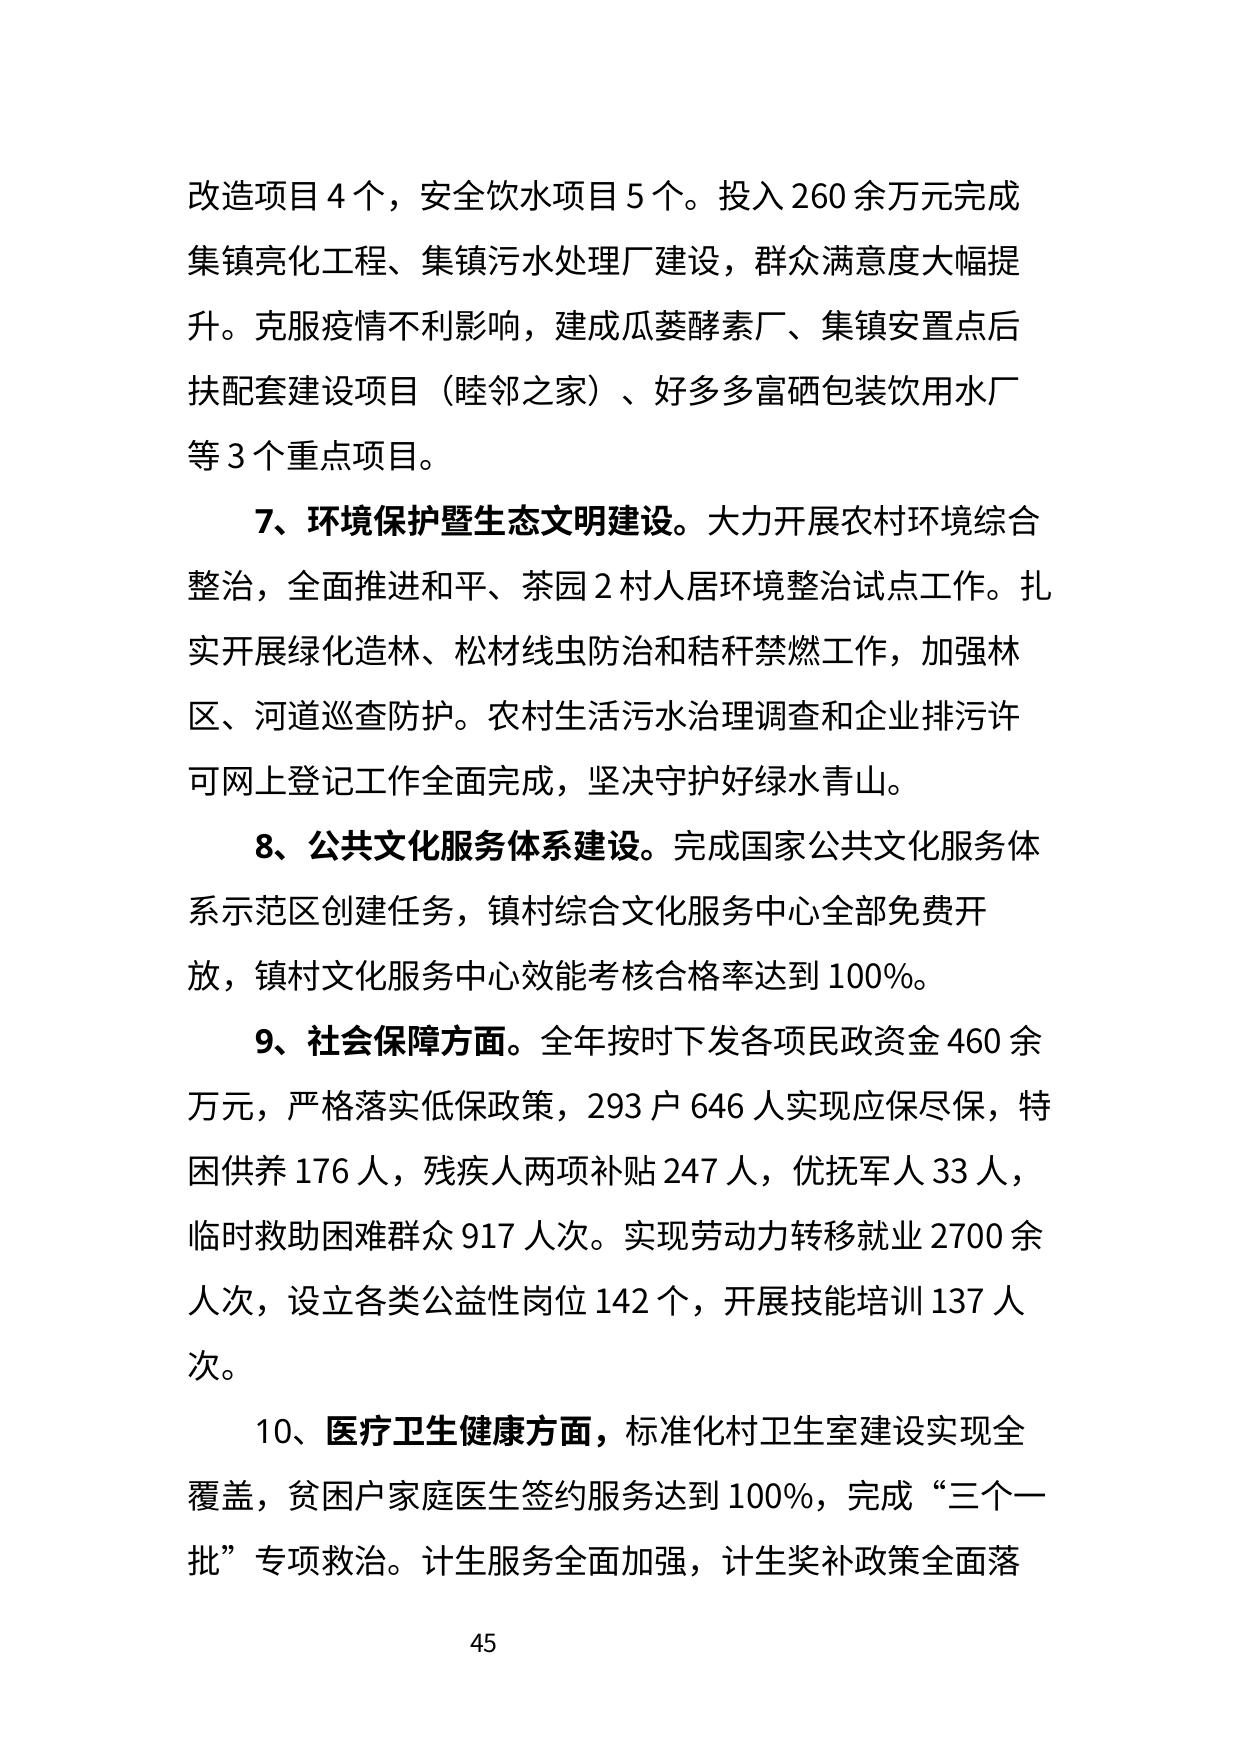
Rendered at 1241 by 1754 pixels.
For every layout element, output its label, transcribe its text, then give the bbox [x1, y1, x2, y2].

text 9、社会保障方面。全年按时下发各项民政资金460余万元，严格落实低保政策，293户646人实现应保尽保，特困供养176人，残疾人两项补贴247人，优抚军人33人，临时救助困难群众917人次。实现劳动力转移就业2700余人次，设立各类公益性岗位142个，开展技能培训137人次。 [187, 1007, 1053, 1397]
text 7、环境保护暨生态文明建设。大力开展农村环境综合整治，全面推进和平、茶园2村人居环境整治试点工作。扎实开展绿化造林、松材线虫防治和秸秆禁燃工作，加强林区、河道巡查防护。农村生活污水治理调查和企业排污许可网上登记工作全面完成，坚决守护好绿水青山。 [187, 487, 1053, 812]
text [187, 1397, 1053, 1592]
text 8、公共文化服务体系建设。完成国家公共文化服务体系示范区创建任务，镇村综合文化服务中心全部免费开放，镇村文化服务中心效能考核合格率达到100%。 [187, 812, 1053, 1007]
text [187, 162, 1053, 487]
